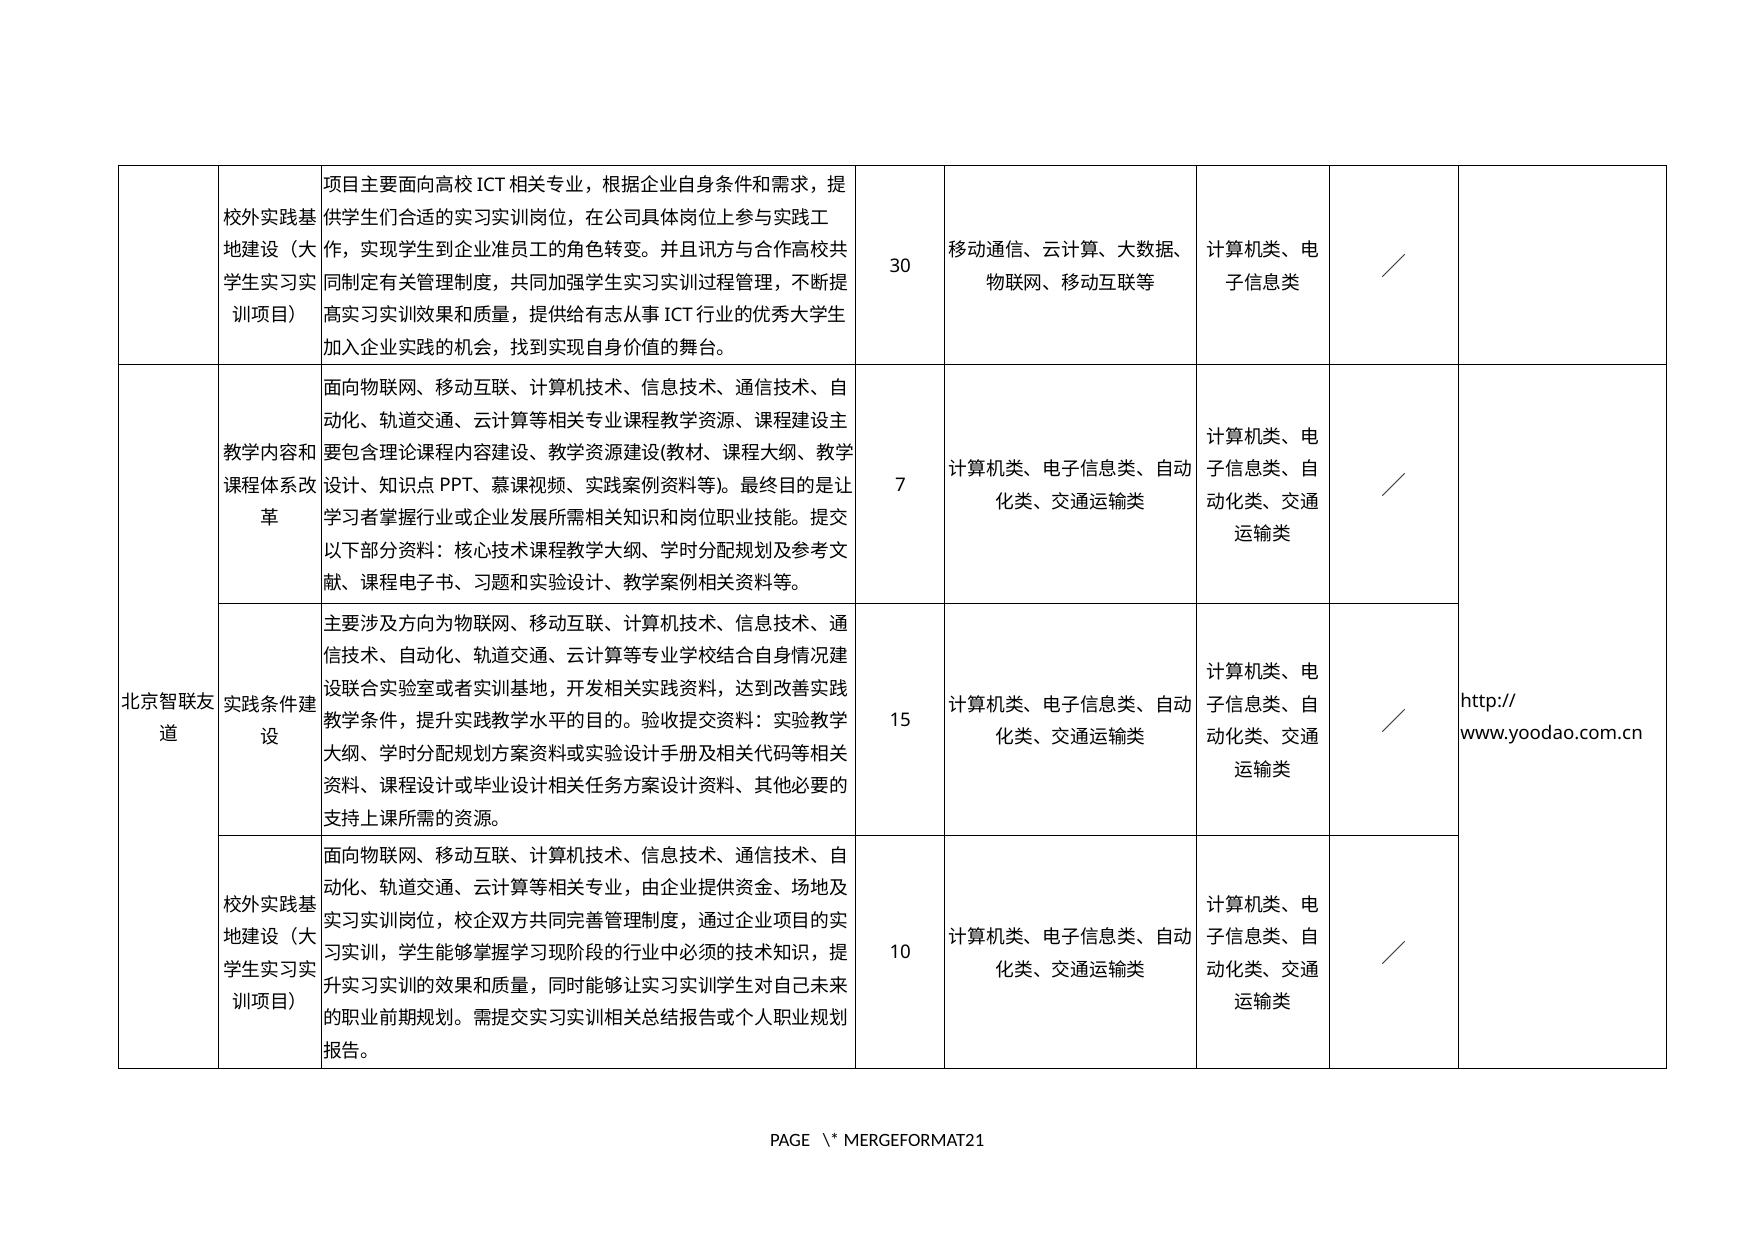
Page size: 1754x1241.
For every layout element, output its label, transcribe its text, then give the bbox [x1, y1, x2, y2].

table_cell 计算机类、电子信息类、自动化类、交通运输类 [1197, 604, 1329, 835]
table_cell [945, 836, 1196, 1067]
table_cell 教学内容和课程体系改革 [219, 365, 321, 603]
table_cell 校外实践基地建设（大学生实习实训项目） [219, 166, 321, 364]
table_cell 计算机类、电子信息类、自动化类、交通运输类 [945, 365, 1196, 603]
table_cell ／ [1330, 166, 1458, 364]
table_cell 30 [856, 166, 944, 364]
table_cell http://www.yoodao.com.cn [1459, 365, 1666, 1067]
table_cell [1197, 836, 1329, 1067]
table_cell ／ [1330, 604, 1458, 835]
table_cell ／ [1330, 836, 1458, 1067]
table_cell 计算机类、电子信息类 [1197, 166, 1329, 364]
table_cell 面向物联网、移动互联、计算机技术、信息技术、通信技术、自动化、轨道交通、云计算等相关专业课程教学资源、课程建设主要包含理论课程内容建设、教学资源建设(教材、课程大纲、教学设计、知识点PPT、慕课视频、实践案例资料等)。最终目的是让学习者掌握行业或企业发展所需相关知识和岗位职业技能。提交以下部分资料：核心技术课程教学大纲、学时分配规划及参考文献、课程电子书、习题和实验设计、教学案例相关资料等。 [322, 365, 855, 603]
table_cell 计算机类、电子信息类、自动化类、交通运输类 [945, 604, 1196, 835]
table_cell 实践条件建设 [219, 604, 321, 835]
table_cell 10 [856, 836, 944, 1067]
table_cell 北京智联友道 [119, 365, 218, 1067]
table_cell 7 [856, 365, 944, 603]
table_cell 项目主要面向高校ICT相关专业，根据企业自身条件和需求，提供学生们合适的实习实训岗位，在公司具体岗位上参与实践工作，实现学生到企业准员工的角色转变。并且讯方与合作高校共同制定有关管理制度，共同加强学生实习实训过程管理，不断提髙实习实训效果和质量，提供给有志从事ICT行业的优秀大学生加入企业实践的机会，找到实现自身价值的舞台。 [322, 166, 855, 364]
table_cell 移动通信、云计算、大数据、物联网、移动互联等 [945, 166, 1196, 364]
table_cell 计算机类、电子信息类、自动化类、交通运输类 [1197, 365, 1329, 603]
table_cell 校外实践基地建设（大学生实习实训项目） [219, 836, 321, 1067]
table_cell 面向物联网、移动互联、计算机技术、信息技术、通信技术、自动化、轨道交通、云计算等相关专业，由企业提供资金、场地及实习实训岗位，校企双方共同完善管理制度，通过企业项目的实习实训，学生能够掌握学习现阶段的行业中必须的技术知识，提升实习实训的效果和质量，同时能够让实习实训学生对自己未来的职业前期规划。需提交实习实训相关总结报告或个人职业规划报告。 [322, 836, 855, 1067]
table_cell ／ [1330, 365, 1458, 603]
table_cell 15 [856, 604, 944, 835]
table_cell 主要涉及方向为物联网、移动互联、计算机技术、信息技术、通信技术、自动化、轨道交通、云计算等专业学校结合自身情况建设联合实验室或者实训基地，开发相关实践资料，达到改善实践教学条件，提升实践教学水平的目的。验收提交资料：实验教学大纲、学时分配规划方案资料或实验设计手册及相关代码等相关资料、课程设计或毕业设计相关任务方案设计资料、其他必要的支持上课所需的资源。 [322, 604, 855, 835]
